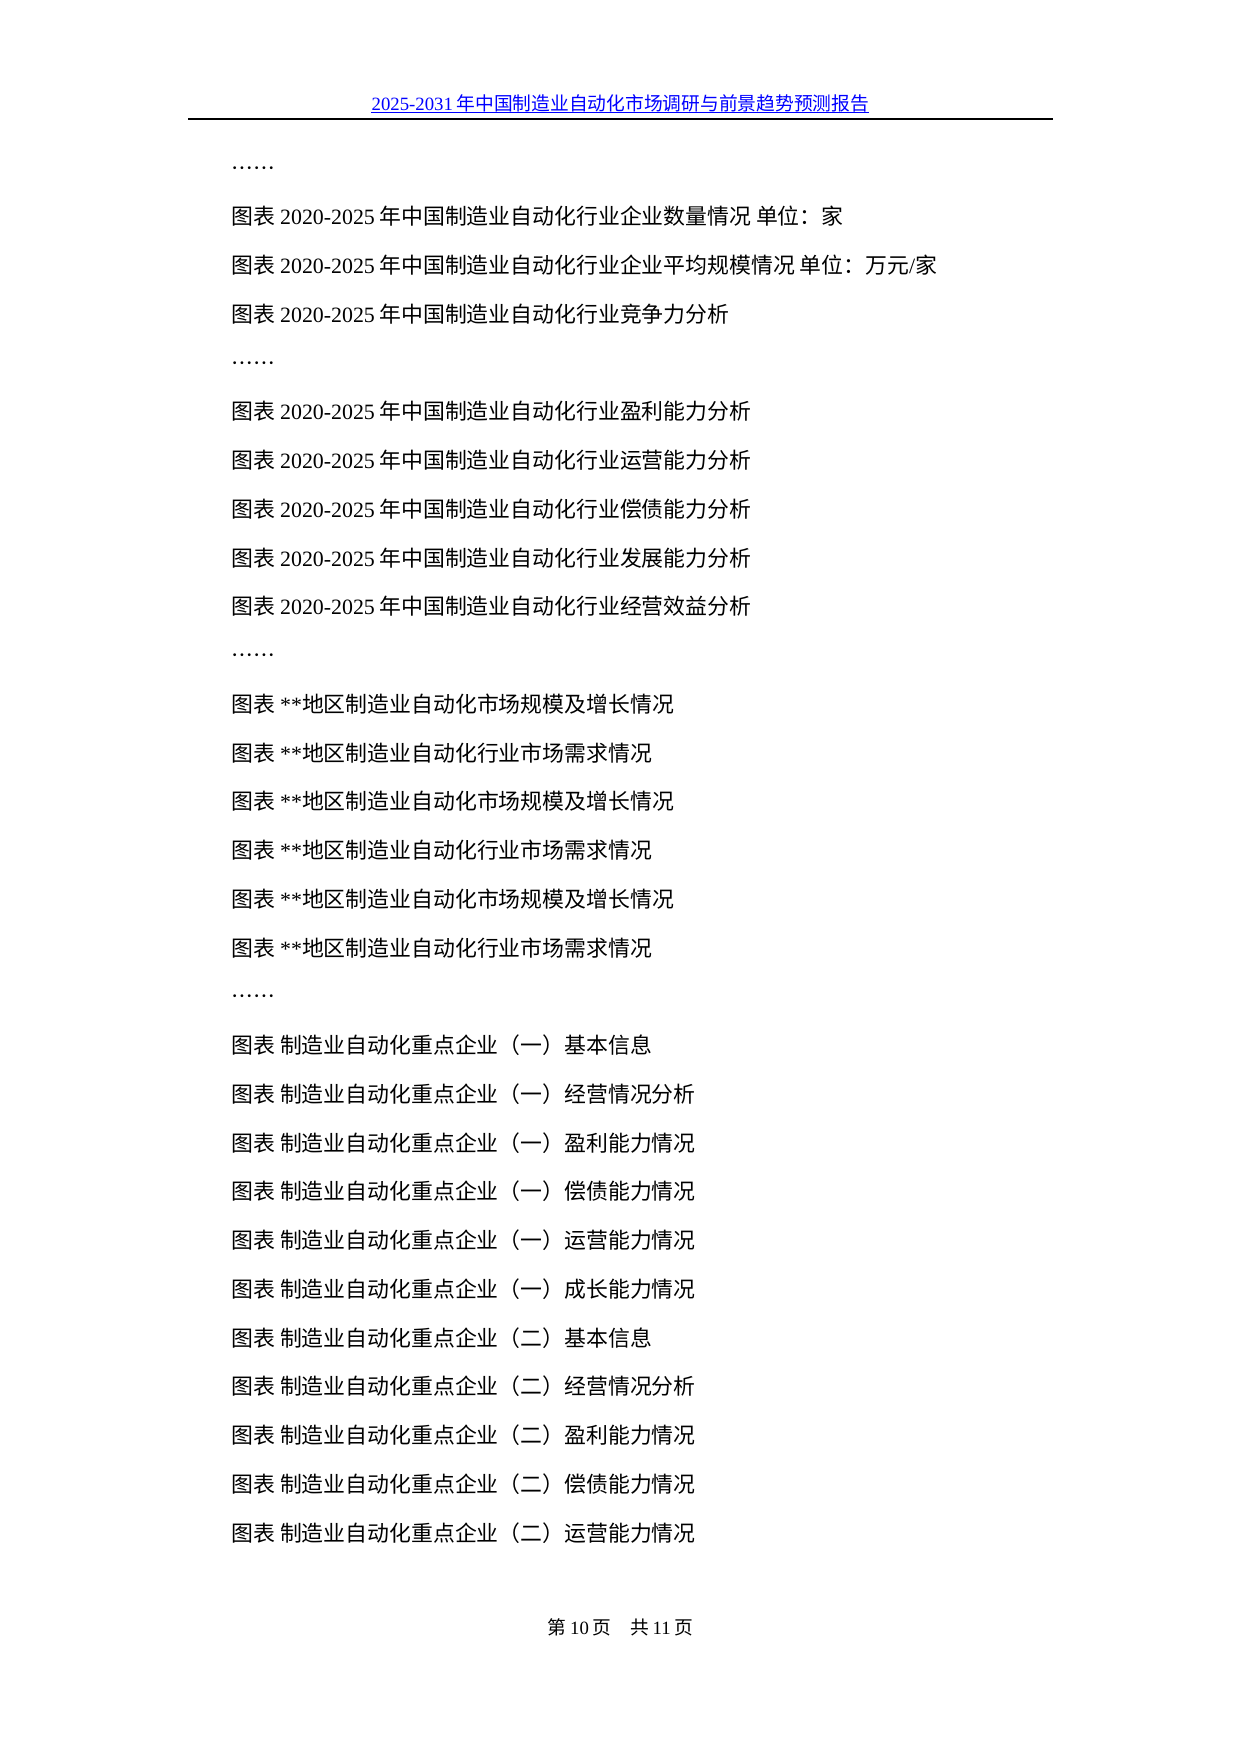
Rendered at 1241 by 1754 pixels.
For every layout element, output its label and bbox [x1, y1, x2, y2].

text [187, 150, 1053, 1548]
